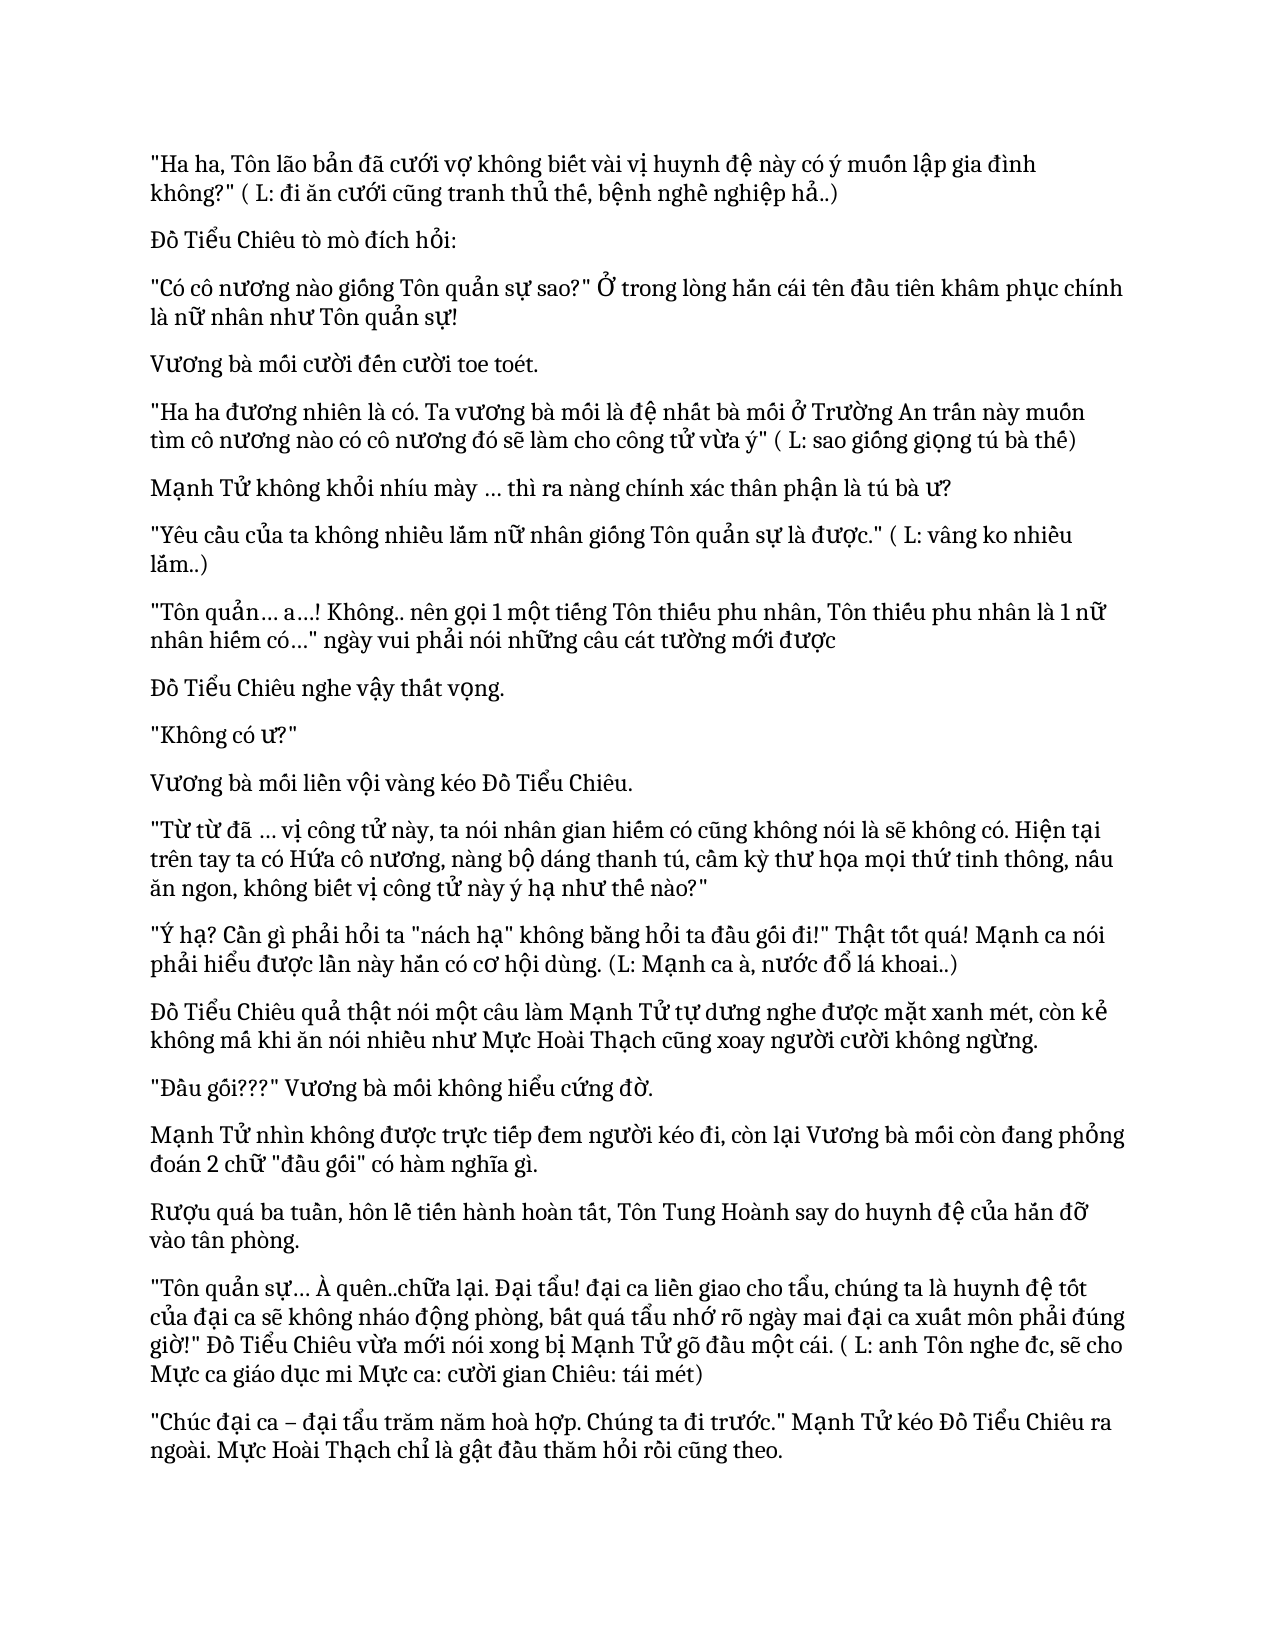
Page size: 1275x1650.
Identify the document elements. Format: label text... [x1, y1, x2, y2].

text "Đầu gối???" Vương bà mối không hiểu cứng đờ. [150, 1074, 1125, 1102]
text "Chúc đại ca – đại tẩu trăm năm hoà hợp. Chúng ta đi trước." Mạnh Tử kéo Đồ Tiểu Chiêu ra ngoài. Mực Hoài Thạch chỉ là gật đầu thăm hỏi rồi cũng theo. [150, 1407, 1125, 1465]
text "Ha ha, Tôn lão bản đã cưới vợ không biết vài vị huynh đệ này có ý muốn lập gia đình không?" ( L: đi ăn cưới cũng tranh thủ thế, bệnh nghề nghiệp hả..) [150, 150, 1125, 207]
text Đồ Tiểu Chiêu quả thật nói một câu làm Mạnh Tử tự dưng nghe được mặt xanh mét, còn kẻ không mấ khi ăn nói nhiều như Mực Hoài Thạch cũng xoay người cười không ngừng. [150, 997, 1125, 1055]
text Rượu quá ba tuần, hôn lễ tiến hành hoàn tất, Tôn Tung Hoành say do huynh đệ của hắn đỡ vào tân phòng. [150, 1197, 1125, 1255]
text Mạnh Tử không khỏi nhíu mày … thì ra nàng chính xác thân phận là tú bà ư? [150, 474, 1125, 502]
text "Ha ha đương nhiên là có. Ta vương bà mối là đệ nhất bà mối ở Trường An trấn này muốn tìm cô nương nào có cô nương đó sẽ làm cho công tử vừa ý" ( L: sao giống giọng tú bà thế) [150, 397, 1125, 455]
text "Yêu cầu của ta không nhiều lắm nữ nhân giống Tôn quản sự là được." ( L: vâng ko nhiều lắm..) [150, 521, 1125, 579]
text Vương bà mối cười đến cười toe toét. [150, 350, 1125, 379]
text Đồ Tiểu Chiêu tò mò đích hỏi: [150, 226, 1125, 255]
text Đồ Tiểu Chiêu nghe vậy thất vọng. [150, 674, 1125, 702]
text Vương bà mối liền vội vàng kéo Đồ Tiểu Chiêu. [150, 769, 1125, 797]
text Mạnh Tử nhìn không được trực tiếp đem người kéo đi, còn lại Vương bà mối còn đang phỏng đoán 2 chữ "đầu gối" có hàm nghĩa gì. [150, 1121, 1125, 1179]
text "Từ từ đã … vị công tử này, ta nói nhân gian hiếm có cũng không nói là sẽ không có. Hiện tại trên tay ta có Hứa cô nương, nàng bộ dáng thanh tú, cầm kỳ thư họa mọi thứ tinh thông, nấu ăn ngon, không biết vị công tử này ý hạ như thế nào?" [150, 816, 1125, 902]
text "Không có ư?" [150, 721, 1125, 750]
text "Có cô nương nào giống Tôn quản sự sao?" Ở trong lòng hắn cái tên đầu tiên khâm phục chính là nữ nhân như Tôn quản sự! [150, 274, 1125, 331]
text "Tôn quản sự… À quên..chữa lại. Đại tẩu! đại ca liền giao cho tẩu, chúng ta là huynh đệ tốt của đại ca sẽ không nháo động phòng, bất quá tẩu nhớ rõ ngày mai đại ca xuất môn phải đúng giờ!" Đồ Tiểu Chiêu vừa mới nói xong bị Mạnh Tử gõ đầu một cái. ( L: anh Tôn nghe đc, sẽ cho Mực ca giáo dục mi Mực ca: cười gian Chiêu: tái mét) [150, 1274, 1125, 1389]
text "Tôn quản… a…! Không.. nên gọi 1 một tiếng Tôn thiếu phu nhân, Tôn thiếu phu nhân là 1 nữ nhân hiếm có…" ngày vui phải nói những câu cát tường mới được [150, 597, 1125, 655]
text "Ý hạ? Cần gì phải hỏi ta "nách hạ" không bằng hỏi ta đầu gối đi!" Thật tốt quá! Mạnh ca nói phải hiểu được lần này hắn có cơ hội dùng. (L: Mạnh ca à, nước đổ lá khoai..) [150, 921, 1125, 979]
